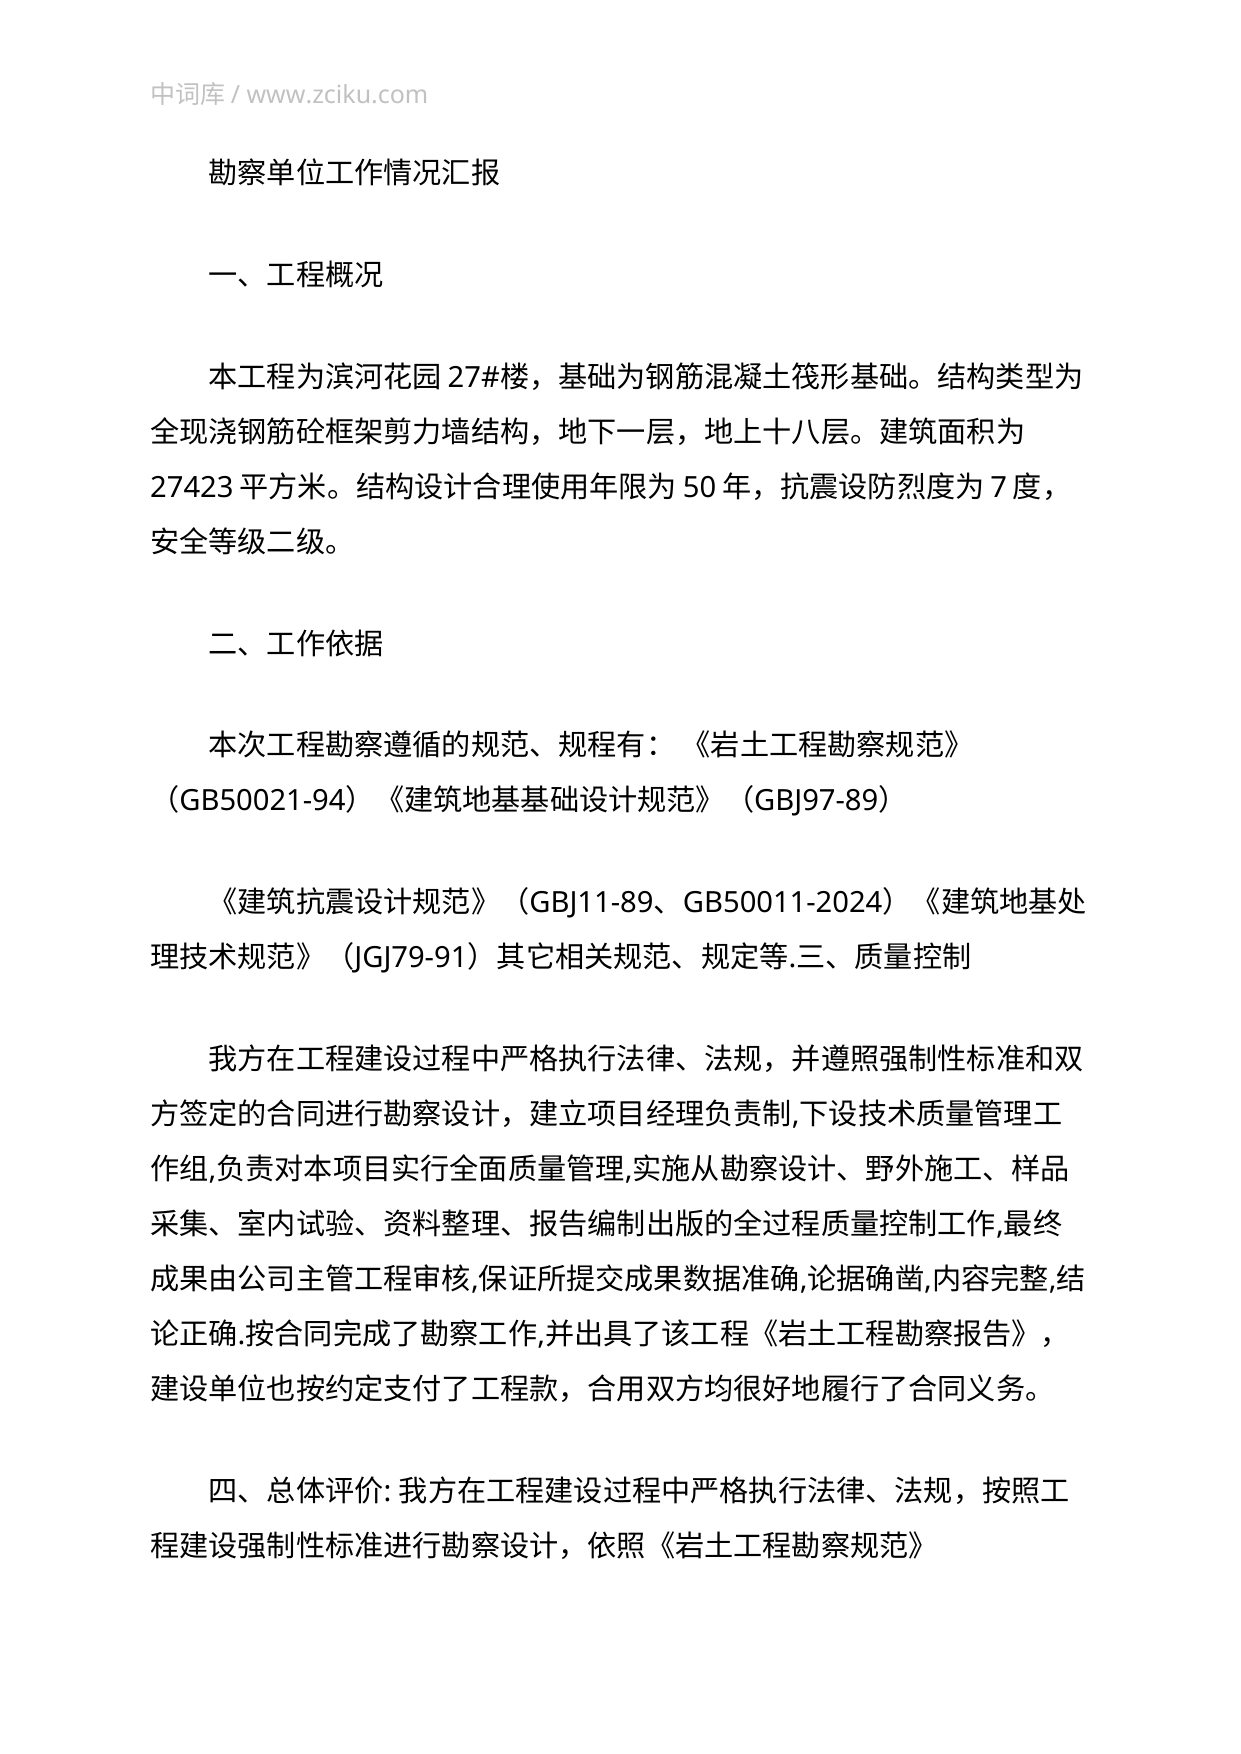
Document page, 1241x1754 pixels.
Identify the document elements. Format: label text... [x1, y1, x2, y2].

text 一、工程概况 [150, 252, 1090, 294]
text 本工程为滨河花园27#楼，基础为钢筋混凝土筏形基础。结构类型为全现浇钢筋砼框架剪力墙结构，地下一层，地上十八层。建筑面积为27423平方米。结构设计合理使用年限为50年，抗震设防烈度为7度，安全等级二级。 [150, 353, 1090, 561]
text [150, 1467, 1090, 1565]
text 《建筑抗震设计规范》（GBJ11-89、GB50011-2024）《建筑地基处理技术规范》（JGJ79-91）其它相关规范、规定等.三、质量控制 [150, 879, 1090, 976]
text 勘察单位工作情况汇报 [150, 150, 1090, 192]
text 我方在工程建设过程中严格执行法律、法规，并遵照强制性标准和双方签定的合同进行勘察设计，建立项目经理负责制,下设技术质量管理工作组,负责对本项目实行全面质量管理,实施从勘察设计、野外施工、样品采集、室内试验、资料整理、报告编制出版的全过程质量控制工作,最终成果由公司主管工程审核,保证所提交成果数据准确,论据确凿,内容完整,结论正确.按合同完成了勘察工作,并出具了该工程《岩土工程勘察报告》，建设单位也按约定支付了工程款，合用双方均很好地履行了合同义务。 [150, 1036, 1090, 1408]
text 二、工作依据 [150, 620, 1090, 662]
text 本次工程勘察遵循的规范、规程有： 《岩土工程勘察规范》（GB50021-94）《建筑地基基础设计规范》（GBJ97-89） [150, 722, 1090, 819]
